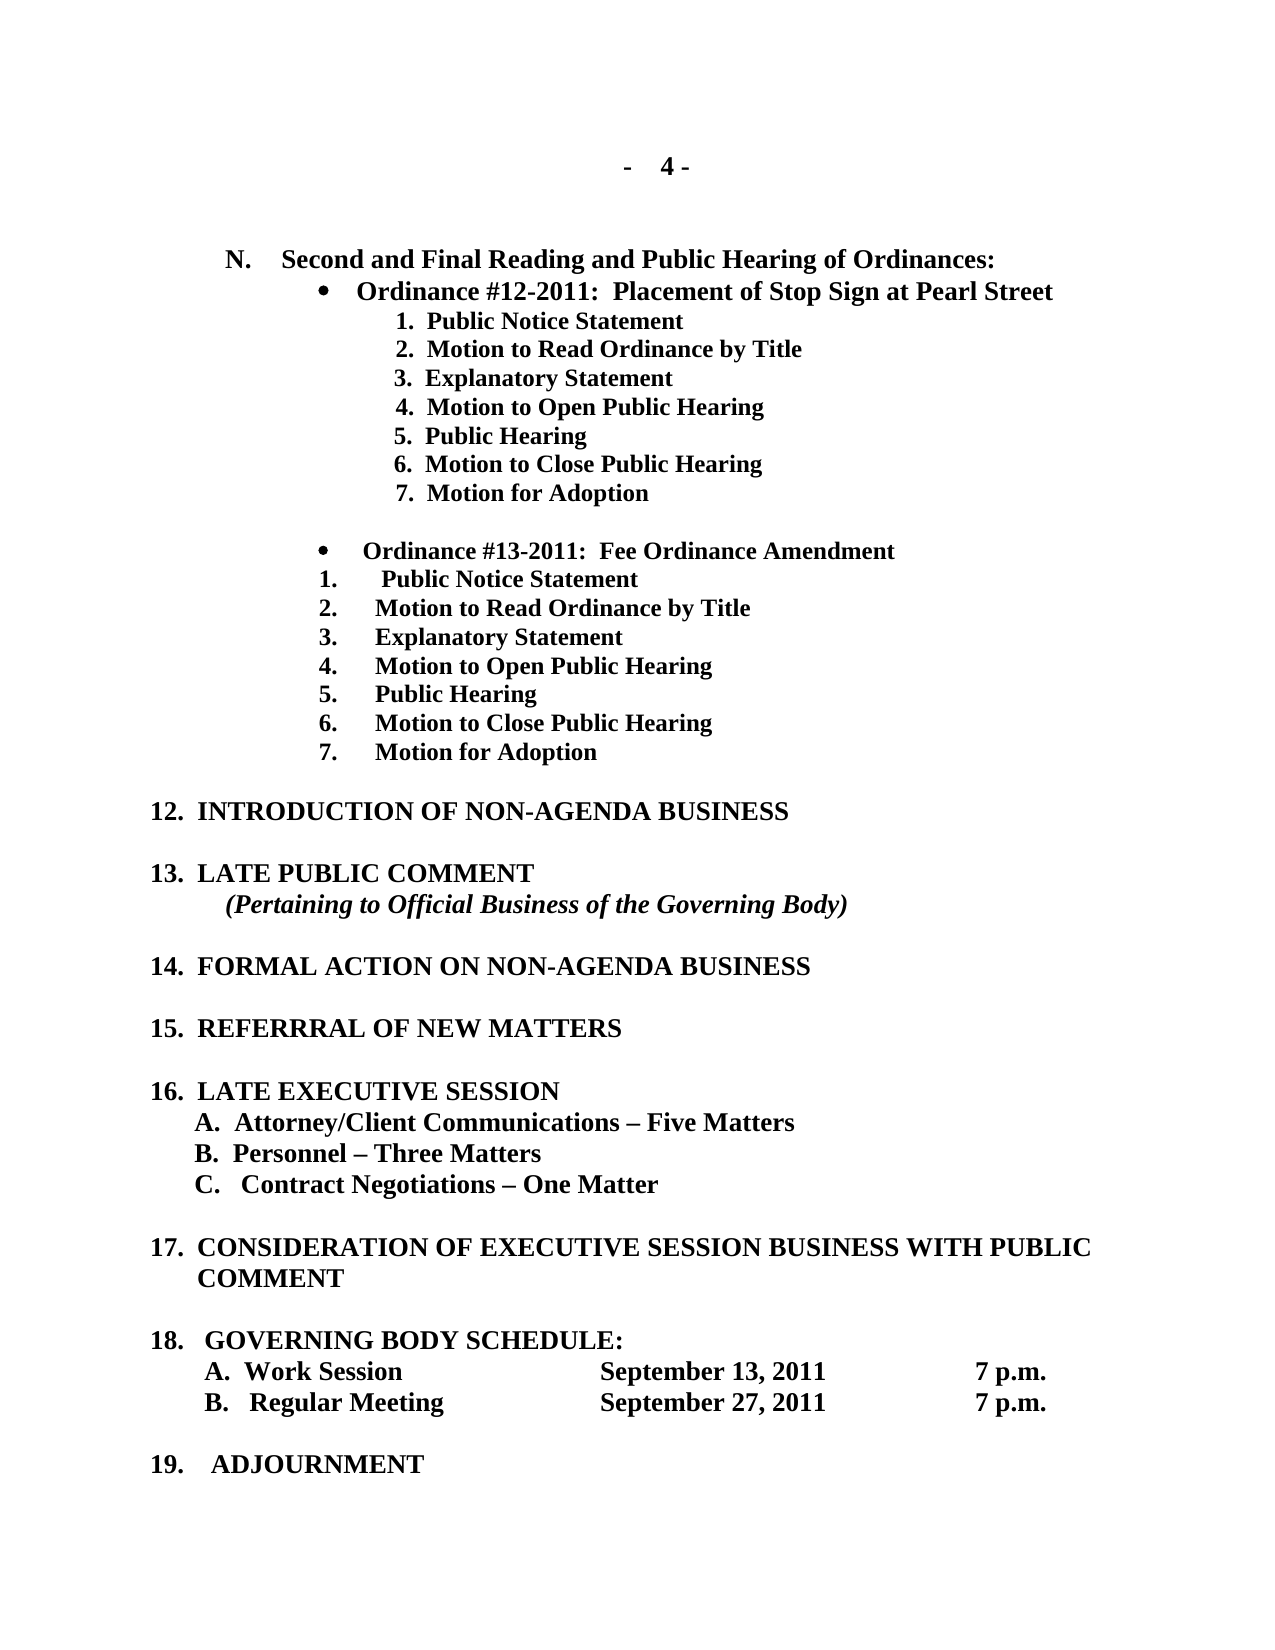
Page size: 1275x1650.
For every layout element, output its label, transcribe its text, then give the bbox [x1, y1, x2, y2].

list Motion to Close Public Hearing [225, 708, 1125, 737]
text (Pertaining to Official Business of the Governing Body) [225, 888, 1125, 919]
list Ordinance #12-2011: Placement of Stop Sign at Pearl Street [319, 274, 1125, 306]
text 19. ADJOURNMENT [150, 1449, 1125, 1480]
list Motion for Adoption [225, 737, 1125, 766]
text A. Attorney/Client Communications – Five Matters [187, 1106, 1125, 1137]
text C. Contract Negotiations – One Matter [187, 1168, 1125, 1199]
text A. Work Session September 13, 2011 7 p.m. [150, 1355, 1125, 1386]
list Ordinance #13-2011: Fee Ordinance Amendment [319, 536, 1125, 564]
list Explanatory Statement [225, 622, 1125, 651]
list Public Hearing [225, 679, 1125, 708]
text 12. INTRODUCTION OF NON-AGENDA BUSINESS [150, 794, 1125, 826]
text 5. Public Hearing [281, 421, 1125, 449]
text B. Regular Meeting September 27, 2011 7 p.m. [150, 1386, 1125, 1417]
text 6. Motion to Close Public Hearing [150, 449, 1125, 478]
list Motion to Open Public Hearing [225, 651, 1125, 679]
list Public Notice Statement [225, 564, 1125, 593]
text 15. REFERRRAL OF NEW MATTERS [150, 1013, 1125, 1044]
list 4 - [187, 150, 1125, 181]
text B. Personnel – Three Matters [187, 1137, 1125, 1168]
list Second and Final Reading and Public Hearing of Ordinances: [225, 243, 1125, 274]
text 3. Explanatory Statement [281, 363, 1125, 392]
list CONSIDERATION OF EXECUTIVE SESSION BUSINESS WITH PUBLIC COMMENT [150, 1231, 1125, 1293]
list Motion to Read Ordinance by Title [225, 593, 1125, 622]
text 13. LATE PUBLIC COMMENT [150, 857, 1125, 888]
list 4. Motion to Open Public Hearing [320, 392, 1125, 421]
list 1. Public Notice Statement [320, 306, 1125, 334]
text 14. FORMAL ACTION ON NON-AGENDA BUSINESS [150, 950, 1125, 981]
text 16. LATE EXECUTIVE SESSION [150, 1075, 1125, 1106]
list 7. Motion for Adoption [320, 478, 1125, 507]
text 18. GOVERNING BODY SCHEDULE: [150, 1324, 1125, 1355]
list 2. Motion to Read Ordinance by Title [320, 334, 1125, 363]
